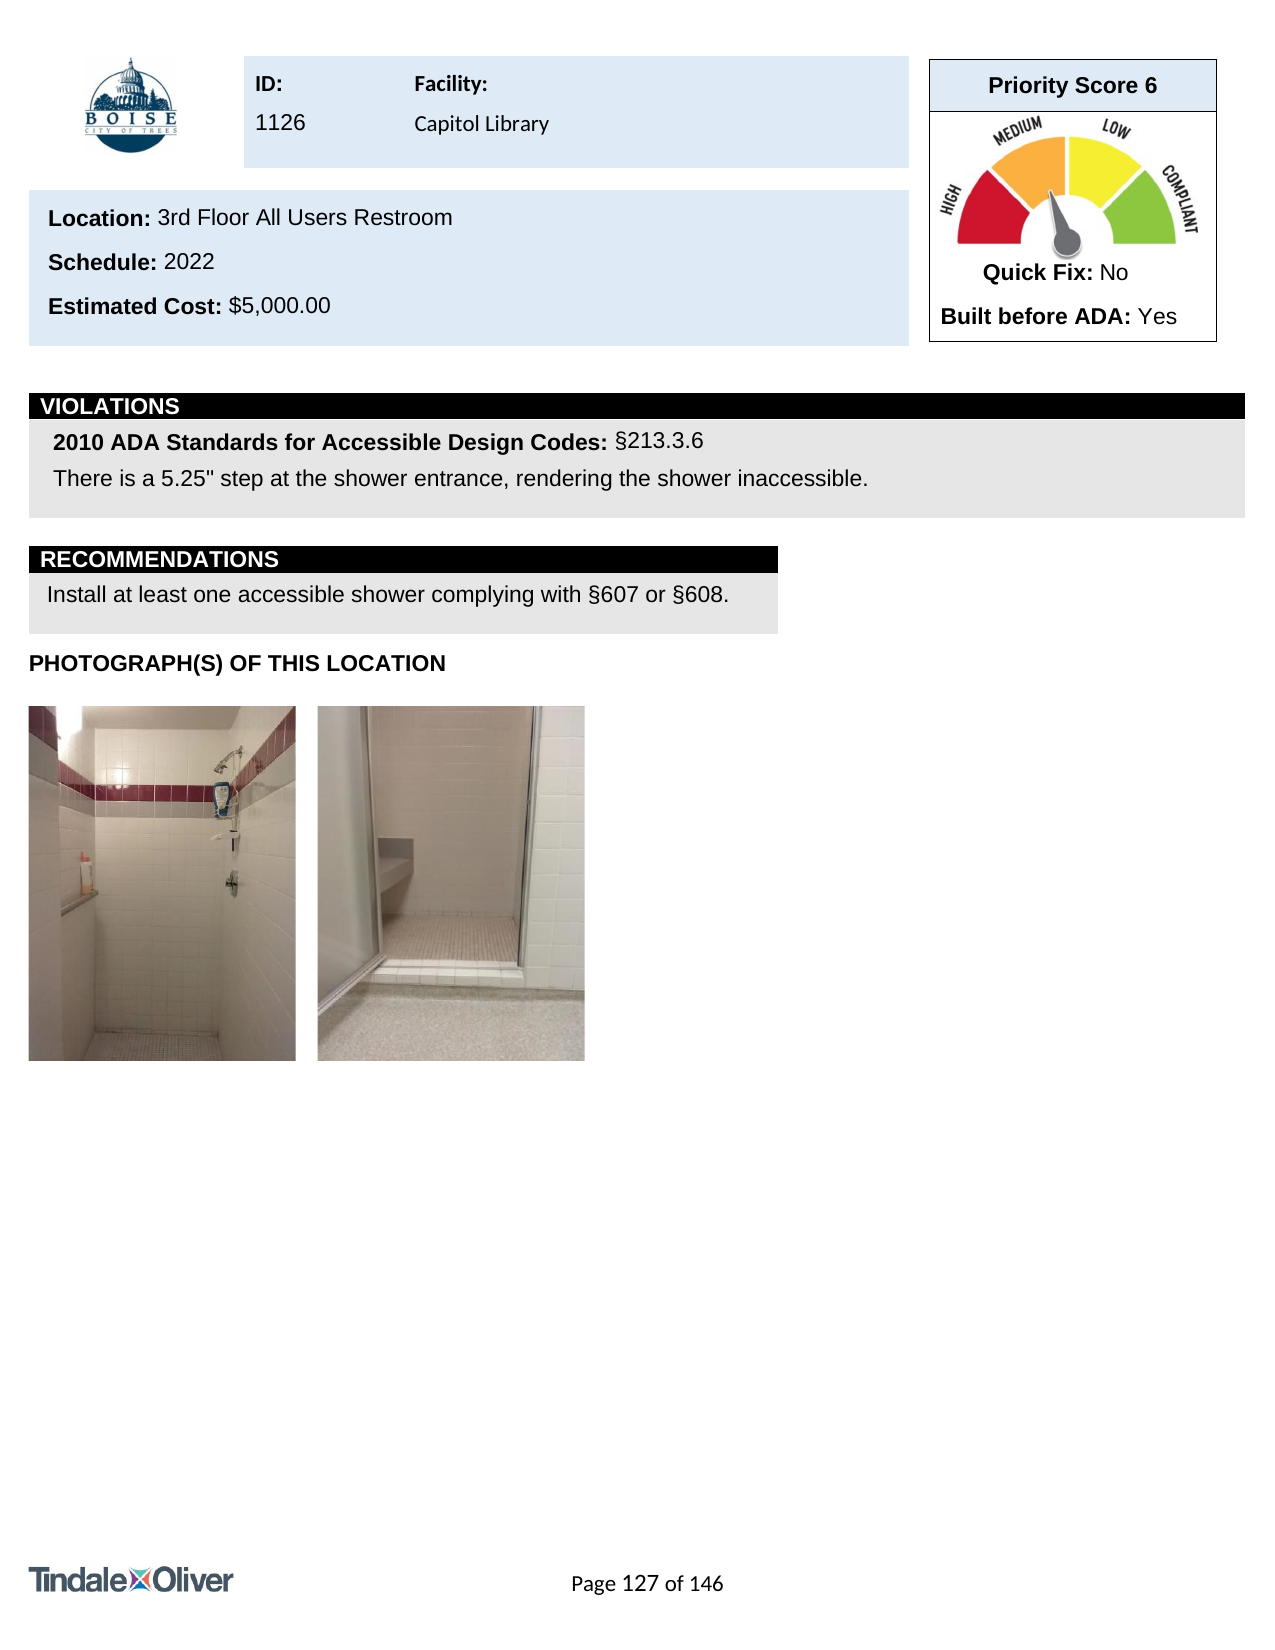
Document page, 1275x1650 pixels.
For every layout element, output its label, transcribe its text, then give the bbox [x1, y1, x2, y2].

picture [28, 706, 296, 1061]
table_header Location: 3rd Floor All Users Restroom Schedule: 2022 Estimated Cost: $5,000.00 [29, 190, 909, 346]
table_header RECOMMENDATIONS [29, 546, 778, 573]
picture [84, 56, 178, 154]
subtitle PHOTOGRAPH(S) OF THIS LOCATION [28, 649, 1246, 676]
table_header VIOLATIONS [29, 393, 1245, 419]
table_header [29, 56, 243, 168]
table_cell Quick Fix: No Built before ADA: Yes [930, 112, 1216, 341]
picture [28, 1566, 234, 1592]
table_header ID: 1126 [244, 56, 403, 168]
table_cell 2010 ADA Standards for Accessible Design Codes: §213.3.6 There is a 5.25" step at the shower entrance, rendering the shower inaccessible. [29, 420, 1245, 518]
table_header Facility: Capitol Library [403, 56, 909, 168]
table_cell Install at least one accessible shower complying with §607 or §608. [29, 573, 778, 634]
table_header Priority Score 6 [930, 60, 1216, 111]
picture [317, 706, 585, 1061]
picture [938, 112, 1202, 260]
